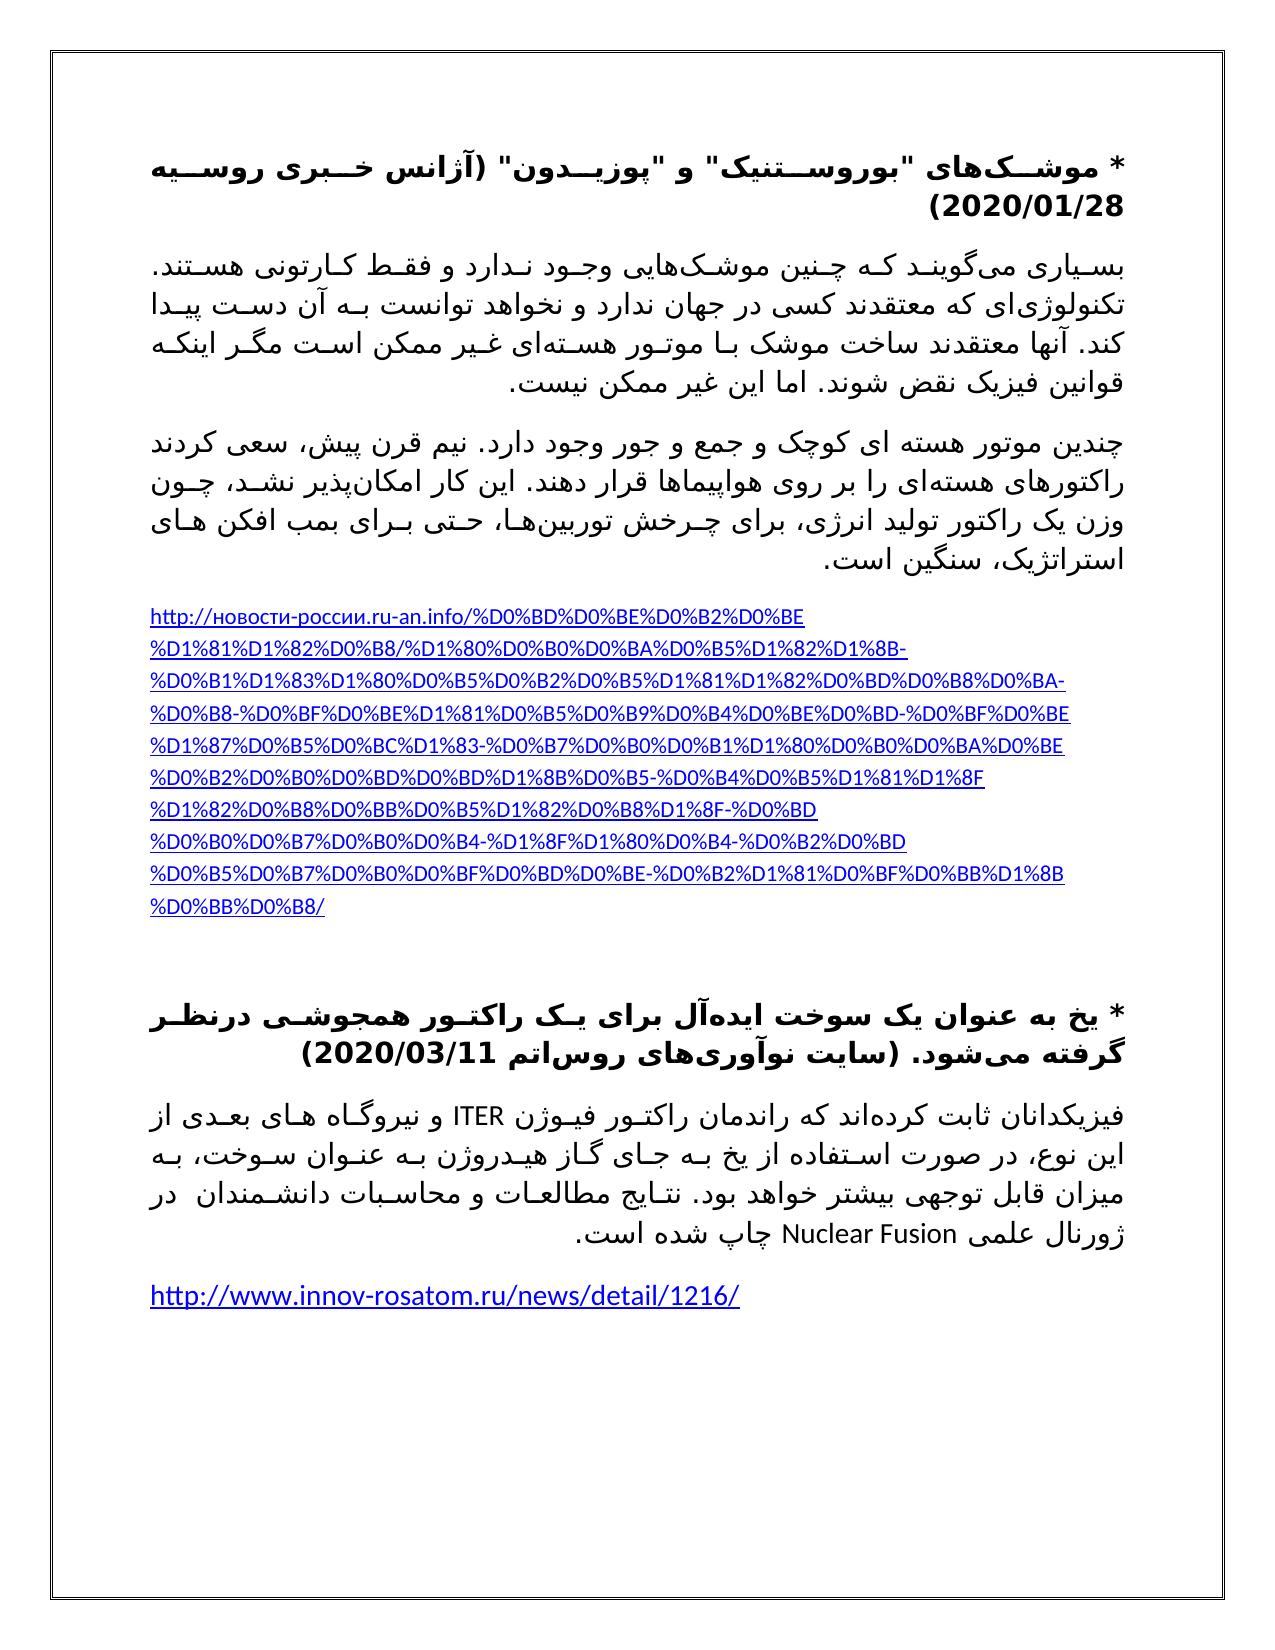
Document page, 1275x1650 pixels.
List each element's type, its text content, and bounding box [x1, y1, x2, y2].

text فیزیکدانان ثابت کرده‌اند که راندمان راکتور فیوژن ITER و نیروگاه های بعدی از این نوع، در صورت استفاده از یخ به جای گاز هیدروژن به عنوان سوخت، به میزان قابل توجهی بیشتر خواهد بود. نتایج مطالعات و محاسبات دانشمندان در ژورنال علمی Nuclear Fusion چاپ شده است. [150, 1097, 1125, 1251]
text * موشک‌های "بوروستنیک" و "پوزیدون" (آژانس خبری روسیه 2020/01/28) [150, 150, 1125, 223]
text بسیاری می‌گویند که چنین موشک‌هایی وجود ندارد و فقط کارتونی هستند. تکنولوژی‌ای که معتقدند کسی در جهان ندارد و نخواهد توانست به آن دست پیدا کند. آنها معتقدند ساخت موشک با موتور هسته‌ای غیر ممکن است مگر اینکه قوانین فیزیک نقض شوند. اما این غیر ممکن نیست. [150, 249, 1125, 399]
text چندین موتور هسته ای کوچک و جمع و جور وجود دارد. نیم قرن پیش، سعی کردند راکتورهای هسته‌ای را بر روی هواپیماها قرار دهند. این کار امکان‌پذیر نشد، چون وزن یک راکتور تولید انرژی، برای چرخش توربین‌ها، حتی برای بمب افکن های استراتژیک، سنگین است. [150, 425, 1125, 576]
text http://www.innov-rosatom.ru/news/detail/1216/ [150, 1277, 1125, 1312]
text http://новости-россии.ru-an.info/%D0%BD%D0%BE%D0%B2%D0%BE%D1%81%D1%82%D0%B8/%D1%80%D0%B0%D0%BA%D0%B5%D1%82%D1%8B-%D0%B1%D1%83%D1%80%D0%B5%D0%B2%D0%B5%D1%81%D1%82%D0%BD%D0%B8%D0%BA-%D0%B8-%D0%BF%D0%BE%D1%81%D0%B5%D0%B9%D0%B4%D0%BE%D0%BD-%D0%BF%D0%BE%D1%87%D0%B5%D0%BC%D1%83-%D0%B7%D0%B0%D0%B1%D1%80%D0%B0%D0%BA%D0%BE%D0%B2%D0%B0%D0%BD%D0%BD%D1%8B%D0%B5-%D0%B4%D0%B5%D1%81%D1%8F%D1%82%D0%B8%D0%BB%D0%B5%D1%82%D0%B8%D1%8F-%D0%BD%D0%B0%D0%B7%D0%B0%D0%B4-%D1%8F%D1%80%D0%B4-%D0%B2%D0%BD%D0%B5%D0%B7%D0%B0%D0%BF%D0%BD%D0%BE-%D0%B2%D1%81%D0%BF%D0%BB%D1%8B%D0%BB%D0%B8/ [150, 602, 1125, 920]
text * یخ به عنوان یک سوخت ایده‌آل برای یک راکتور همجوشی درنظر گرفته می‌شود. (سایت نوآوری‌های روس‌اتم 2020/03/11) [150, 998, 1125, 1071]
